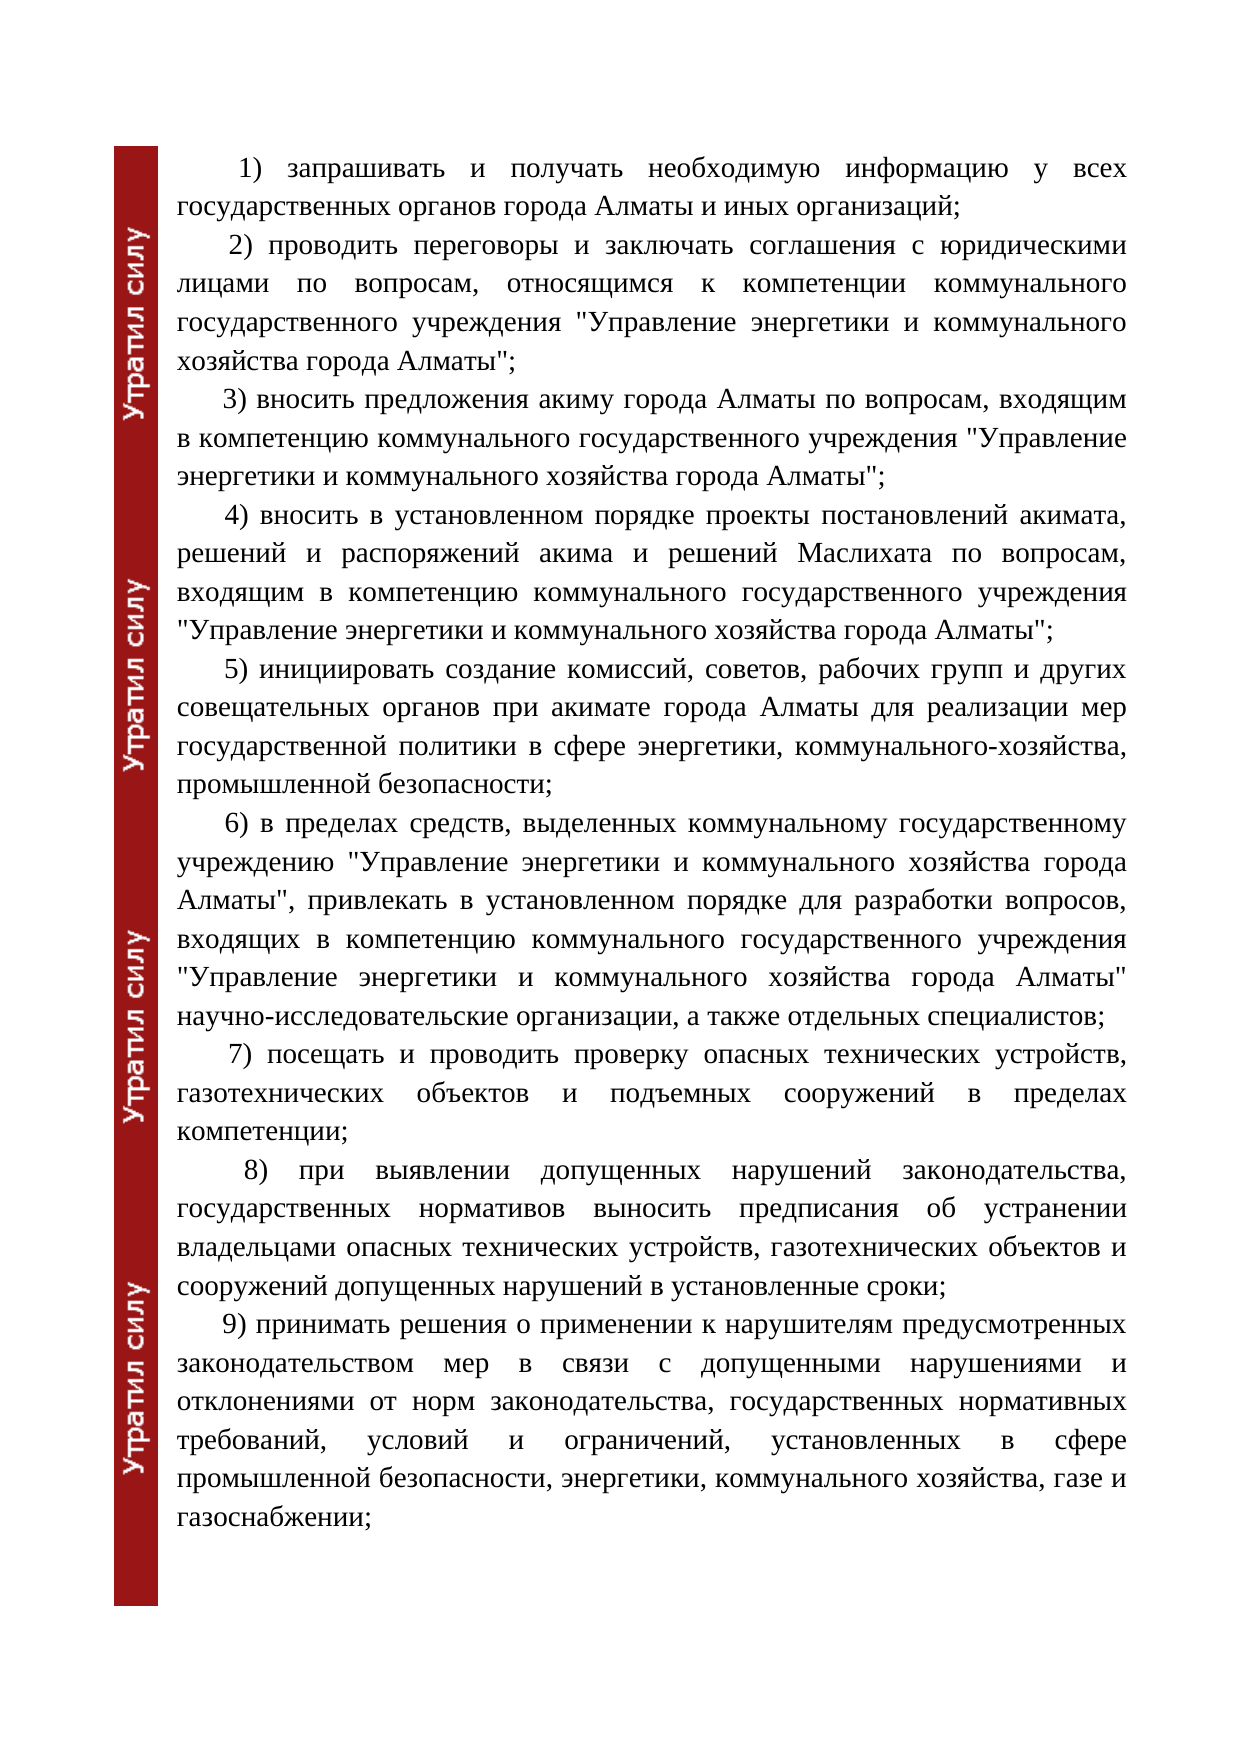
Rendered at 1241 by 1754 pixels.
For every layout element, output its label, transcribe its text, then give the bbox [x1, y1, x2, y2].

text 4) вносить в установленном порядке проекты постановлений акимата, решений и распоряжений акима и решений Маслихата по вопросам, входящим в компетенцию коммунального государственного учреждения "Управление энергетики и коммунального хозяйства города Алматы"; [112, 497, 1128, 646]
picture [114, 646, 158, 651]
text 2) проводить переговоры и заключать соглашения с юридическими лицами по вопросам, относящимся к компетенции коммунального государственного учреждения "Управление энергетики и коммунального хозяйства города Алматы"; [112, 227, 1128, 376]
text 9) принимать решения о применении к нарушителям предусмотренных законодательством мер в связи с допущенными нарушениями и отклонениями от норм законодательства, государственных нормативных требований, условий и ограничений, установленных в сфере промышленной безопасности, энергетики, коммунального хозяйства, газе и газоснабжении; [112, 1306, 1128, 1532]
picture [114, 1031, 158, 1036]
text 5) инициировать создание комиссий, советов, рабочих групп и других совещательных органов при акимате города Алматы для реализации мер государственной политики в сфере энергетики, коммунального-хозяйства, промышленной безопасности; [112, 651, 1128, 800]
picture [114, 222, 158, 227]
text 3) вносить предложения акиму города Алматы по вопросам, входящим в компетенцию коммунального государственного учреждения "Управление энергетики и коммунального хозяйства города Алматы"; [112, 381, 1128, 492]
text 6) в пределах средств, выделенных коммунальному государственному учреждению "Управление энергетики и коммунального хозяйства города Алматы", привлекать в установленном порядке для разработки вопросов, входящих в компетенцию коммунального государственного учреждения "Управление энергетики и коммунального хозяйства города Алматы" научно-исследовательские организации, а также отдельных специалистов; [112, 805, 1128, 1031]
picture [114, 1532, 158, 1606]
picture [114, 376, 158, 381]
picture [114, 800, 158, 805]
picture [114, 1147, 158, 1152]
picture [114, 1301, 158, 1306]
text 7) посещать и проводить проверку опасных технических устройств, газотехнических объектов и подъемных сооружений в пределах компетенции; [112, 1036, 1128, 1147]
picture [114, 146, 158, 150]
text 1) запрашивать и получать необходимую информацию у всех государственных органов города Алматы и иных организаций; [112, 150, 1128, 222]
picture [114, 492, 158, 497]
text 8) при выявлении допущенных нарушений законодательства, государственных нормативов выносить предписания об устранении владельцами опасных технических устройств, газотехнических объектов и сооружений допущенных нарушений в установленные сроки; [112, 1152, 1128, 1301]
